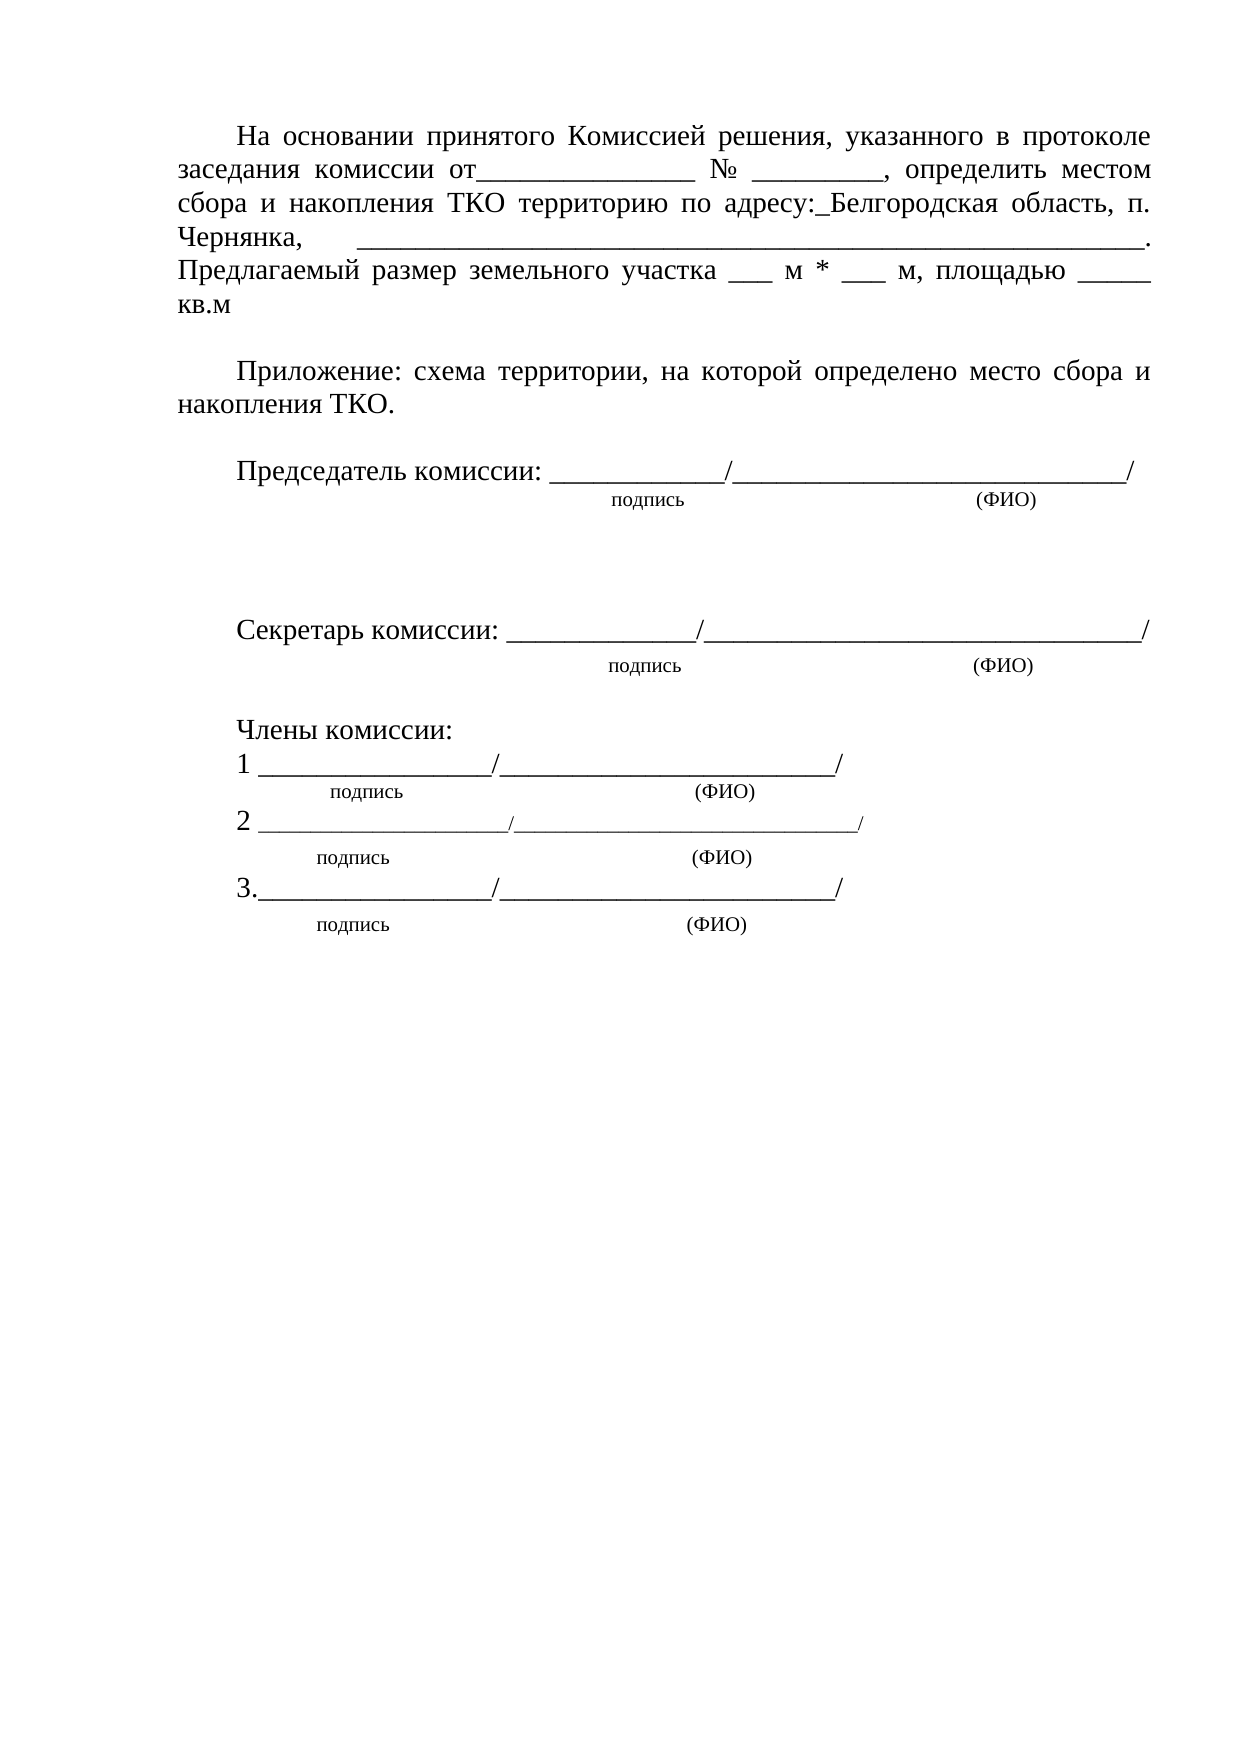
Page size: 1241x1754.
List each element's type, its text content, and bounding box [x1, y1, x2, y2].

text подпись (ФИО) [177, 645, 1152, 679]
text 2 ________________________/_________________________________/ [177, 803, 1152, 837]
text На основании принятого Комиссией решения, указанного в протоколе заседания комиссии от_______________ № _________, определить местом сбора и накопления ТКО территорию по адресу:_Белгородская область, п. Чернянка, ______________________________________________________. Предлагаемый размер земельного участка ___ м * ___ м, площадью _____ кв.м [177, 118, 1152, 319]
text подпись (ФИО) [177, 779, 1152, 803]
text 1 ________________/_______________________/ [177, 746, 1152, 779]
text Приложение: схема территории, на которой определено место сбора и накопления ТКО. [177, 353, 1152, 420]
text подпись (ФИО) [177, 837, 1152, 871]
text Секретарь комиссии: _____________/______________________________/ [177, 612, 1152, 645]
text подпись (ФИО) [177, 487, 1152, 511]
text 3.________________/_______________________/ [177, 871, 1152, 904]
text подпись (ФИО) [177, 904, 1152, 938]
text Председатель комиссии: ____________/___________________________/ [177, 453, 1152, 487]
text Члены комиссии: [177, 712, 1152, 746]
